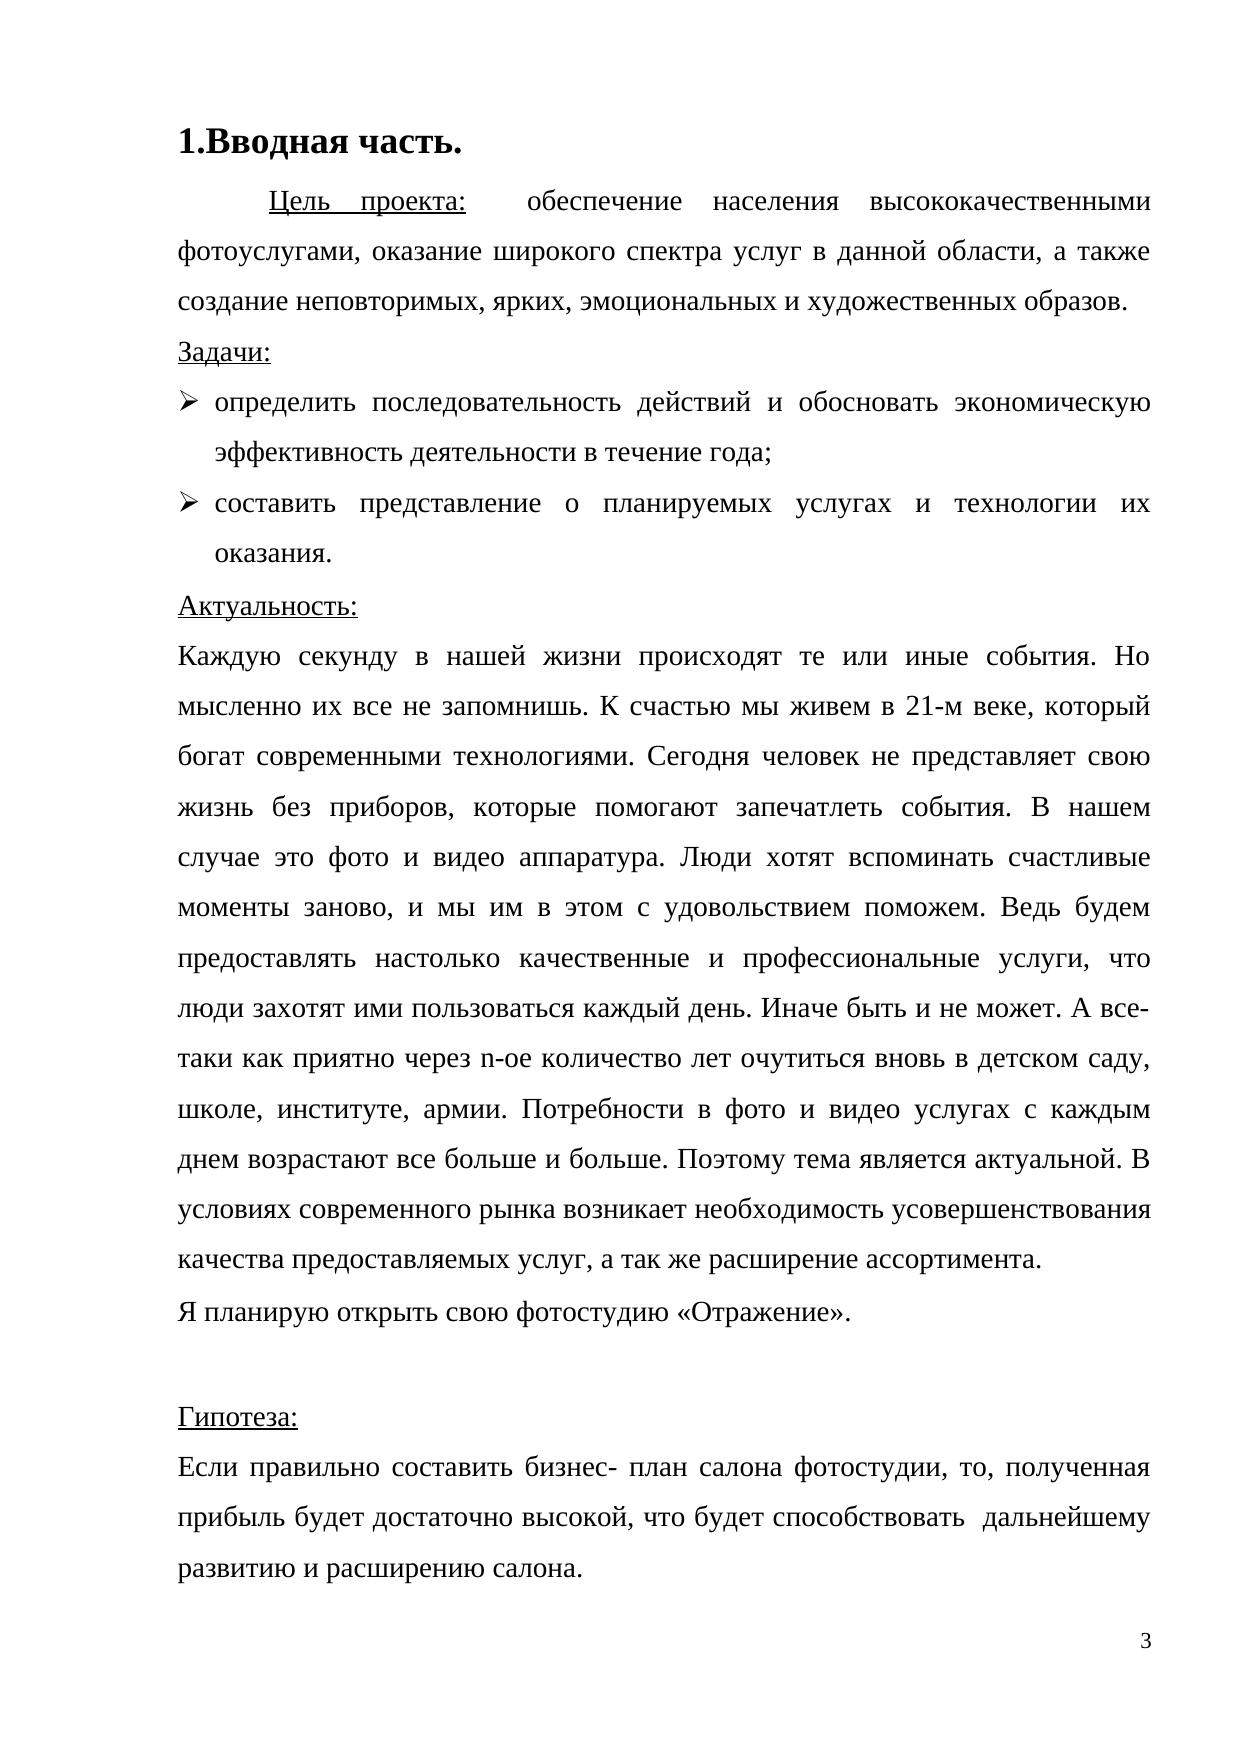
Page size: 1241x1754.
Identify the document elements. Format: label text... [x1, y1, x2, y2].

list определить последовательность действий и обосновать экономическую эффективность деятельности в течение года; [177, 384, 1152, 468]
text Я планирую открыть свою фотостудию «Отражение». [177, 1294, 1152, 1328]
text Если правильно составить бизнес- план салона фотостудии, то, полученная прибыль будет достаточно высокой, что будет способствовать дальнейшему развитию и расширению салона. [177, 1449, 1152, 1583]
text Каждую секунду в нашей жизни происходят те или иные события. Но мысленно их все не запомнишь. К счастью мы живем в 21-м веке, который богат современными технологиями. Сегодня человек не представляет свою жизнь без приборов, которые помогают запечатлеть события. В нашем случае это фото и видео аппаратура. Люди хотят вспоминать счастливые моменты заново, и мы им в этом с удовольствием поможем. Ведь будем предоставлять настолько качественные и профессиональные услуги, что люди захотят ими пользоваться каждый день. Иначе быть и не может. А все-таки как приятно через n-ое количество лет очутиться вновь в детском саду, школе, институте, армии. Потребности в фото и видео услугах с каждым днем возрастают все больше и больше. Поэтому тема является актуальной. В условиях современного рынка возникает необходимость усовершенствования качества предоставляемых услуг, а так же расширение ассортимента. [177, 638, 1152, 1275]
text Задачи: [177, 334, 1152, 367]
text Актуальность: [177, 588, 1152, 621]
list составить представление о планируемых услугах и технологии их оказания. [177, 485, 1152, 569]
text Гипотеза: [177, 1399, 1152, 1432]
text Цель проекта: обеспечение населения высококачественными фотоуслугами, оказание широкого спектра услуг в данной области, а также создание неповторимых, ярких, эмоциональных и художественных образов. [177, 183, 1152, 317]
text 1.Вводная часть. [177, 118, 1152, 161]
